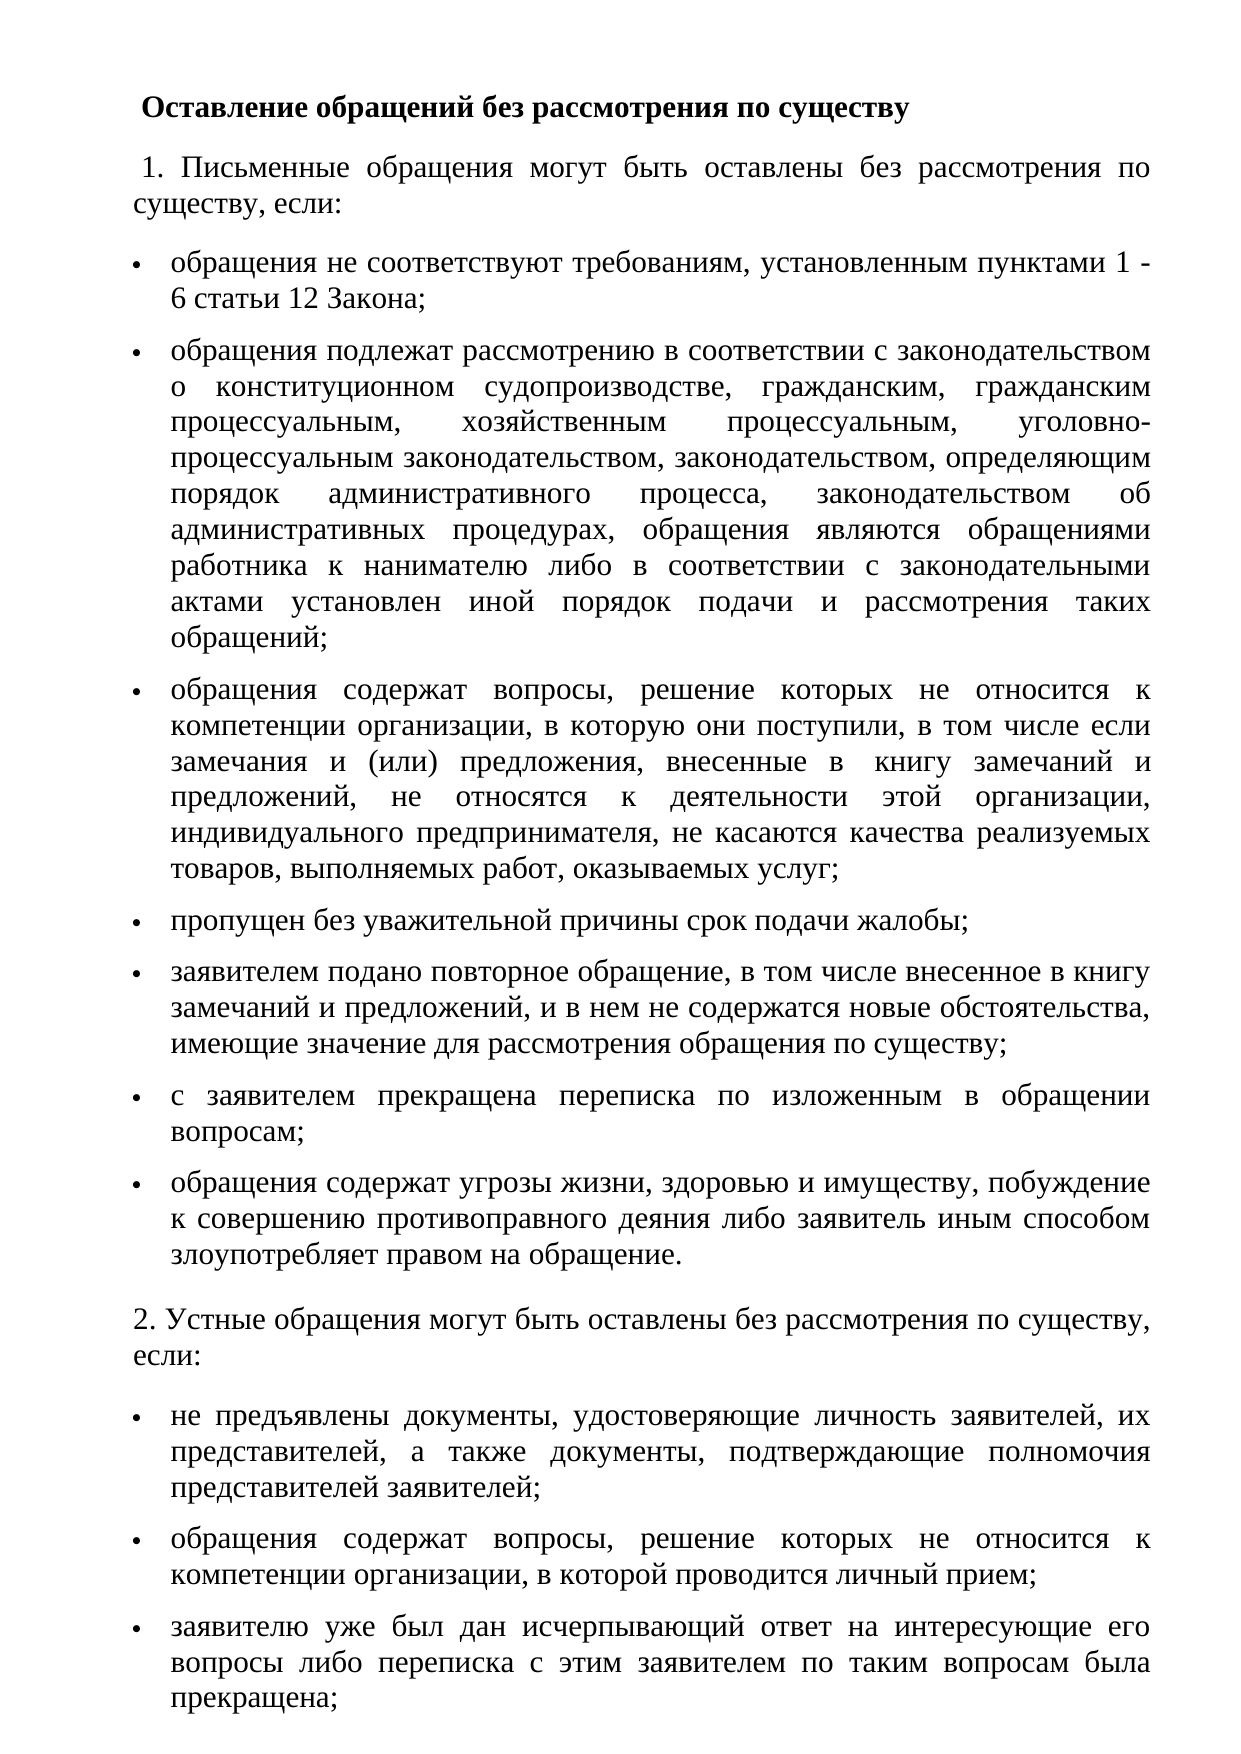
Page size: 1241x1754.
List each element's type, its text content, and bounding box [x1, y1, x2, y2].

list заявителем подано повторное обращение, в том числе внесенное в книгу замечаний и предложений, и в нем не содержатся новые обстоятельства, имеющие значение для рассмотрения обращения по существу; [133, 953, 1152, 1061]
list с заявителем прекращена переписка по изложенным в обращении вопросам; [133, 1076, 1152, 1148]
list обращения подлежат рассмотрению в соответствии с законодательством о конституционном судопроизводстве, гражданским, гражданским процессуальным, хозяйственным процессуальным, уголовно-процессуальным законодательством, законодательством, определяющим порядок административного процесса, законодательством об административных процедурах, обращения являются обращениями работника к нанимателю либо в соответствии с законодательными актами установлен иной порядок подачи и рассмотрения таких обращений; [133, 331, 1152, 654]
text Оставление обращений без рассмотрения по существу [133, 89, 1152, 124]
list обращения содержат вопросы, решение которых не относится к компетенции организации, в которой проводится личный прием; [133, 1519, 1152, 1591]
list обращения не соответствуют требованиям, установленным пунктами 1 - 6 статьи 12 Закона; [133, 243, 1152, 315]
list пропущен без уважительной причины срок подачи жалобы; [133, 901, 1152, 937]
list заявителю уже был дан исчерпывающий ответ на интересующие его вопросы либо переписка с этим заявителем по таким вопросам была прекращена; [133, 1607, 1152, 1715]
list обращения содержат вопросы, решение которых не относится к компетенции организации, в которую они поступили, в том числе если замечания и (или) предложения, внесенные в книгу замечаний и предложений, не относятся к деятельности этой организации, индивидуального предпринимателя, не касаются качества реализуемых товаров, выполняемых работ, оказываемых услуг; [133, 670, 1152, 886]
text 2. Устные обращения могут быть оставлены без рассмотрения по существу, если: [133, 1301, 1152, 1372]
list не предъявлены документы, удостоверяющие личность заявителей, их представителей, а также документы, подтверждающие полномочия представителей заявителей; [133, 1396, 1152, 1504]
text 1. Письменные обращения могут быть оставлены без рассмотрения по существу, если: [133, 148, 1152, 220]
